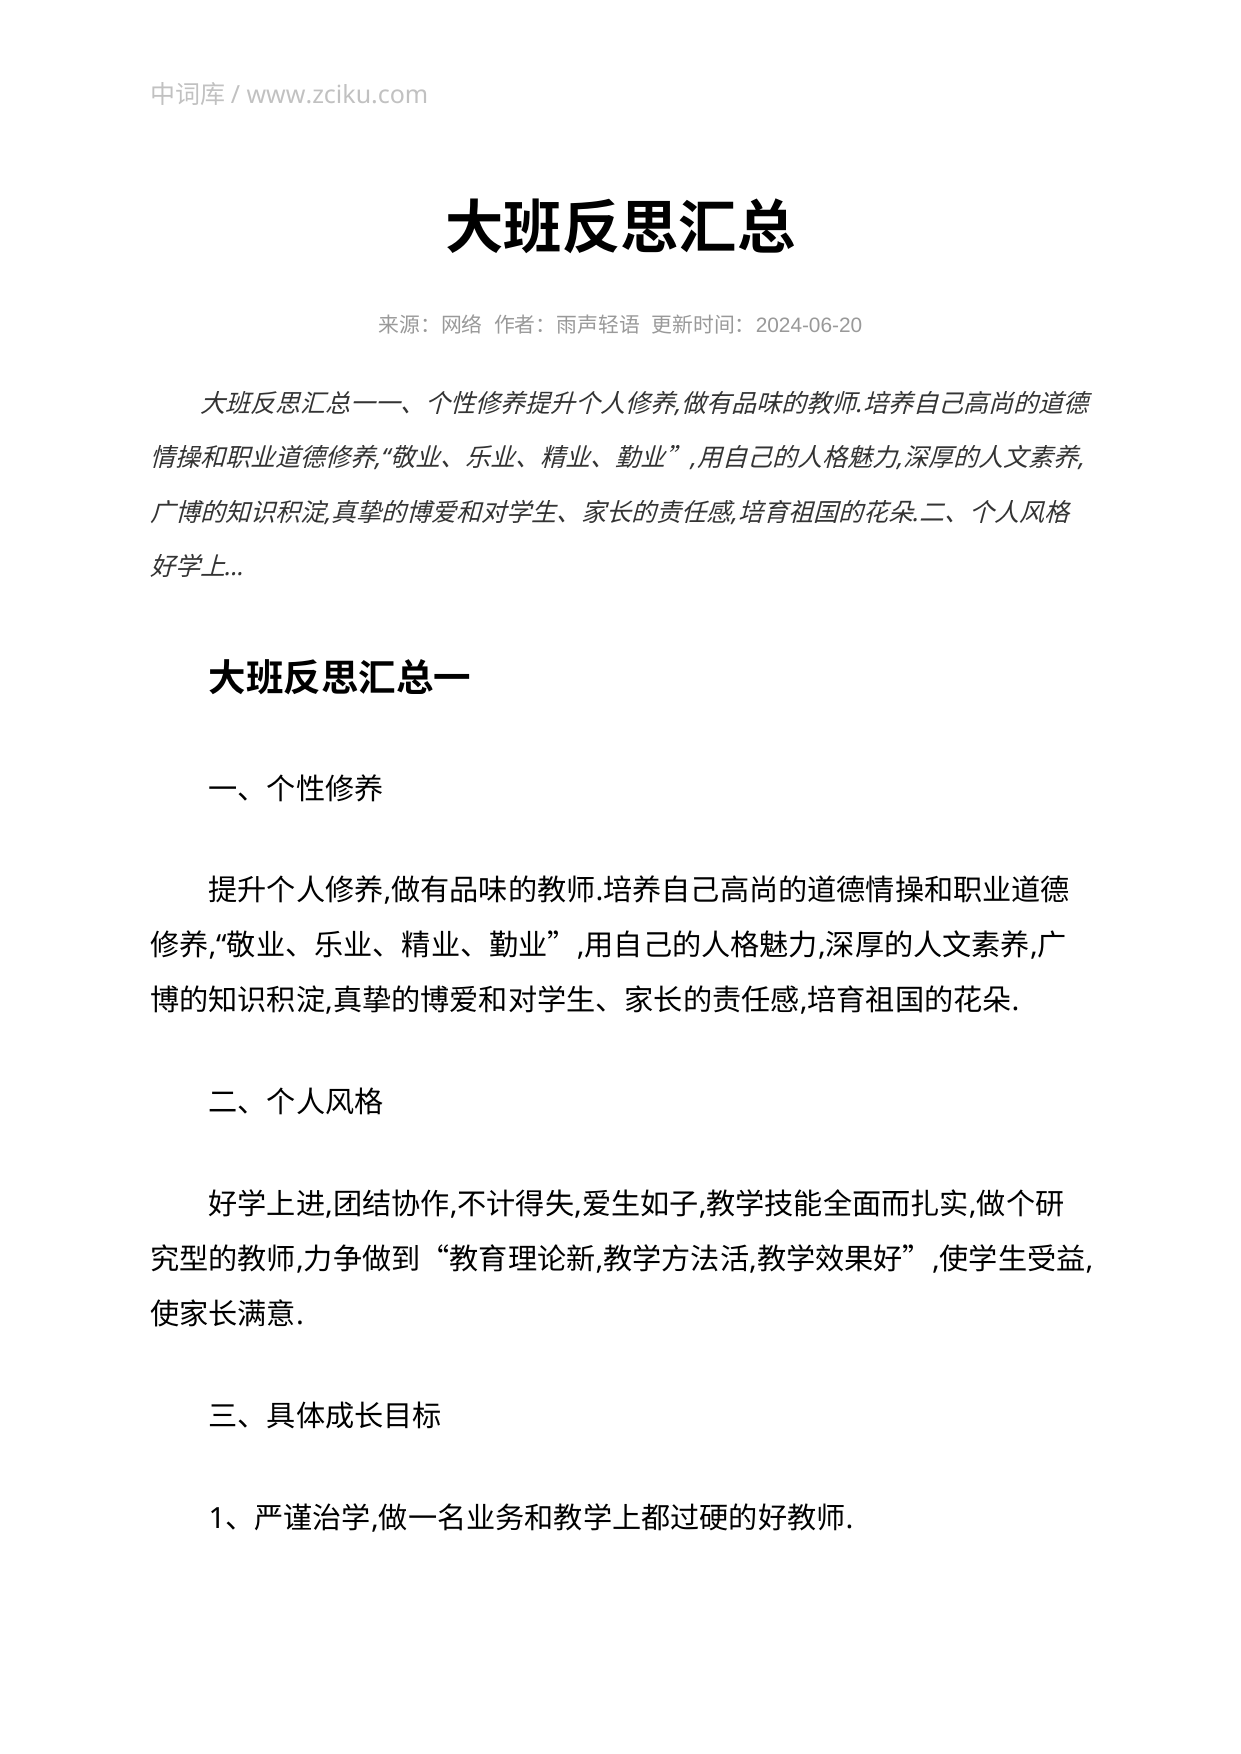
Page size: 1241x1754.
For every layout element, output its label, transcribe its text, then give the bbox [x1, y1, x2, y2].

subtitle 大班反思汇总 [150, 181, 1090, 266]
text 来源：网络 作者：雨声轻语 更新时间：2024-06-20 [150, 313, 1090, 337]
text 好学上进,团结协作,不计得失,爱生如子,教学技能全面而扎实,做个研究型的教师,力争做到“教育理论新,教学方法活,教学效果好”,使学生受益,使家长满意. [150, 1181, 1090, 1333]
text 提升个人修养,做有品味的教师.培养自己高尚的道德情操和职业道德修养,“敬业、乐业、精业、勤业”,用自己的人格魅力,深厚的人文素养,广博的知识积淀,真挚的博爱和对学生、家长的责任感,培育祖国的花朵. [150, 867, 1090, 1019]
text 一、个性修养 [150, 765, 1090, 807]
text 二、个人风格 [150, 1079, 1090, 1121]
text 大班反思汇总一 [150, 648, 1090, 702]
text 1、严谨治学,做一名业务和教学上都过硬的好教师. [150, 1494, 1090, 1537]
text 三、具体成长目标 [150, 1393, 1090, 1435]
text 大班反思汇总一一、个性修养提升个人修养,做有品味的教师.培养自己高尚的道德情操和职业道德修养,“敬业、乐业、精业、勤业”,用自己的人格魅力,深厚的人文素养,广博的知识积淀,真挚的博爱和对学生、家长的责任感,培育祖国的花朵.二、个人风格好学上... [150, 383, 1090, 583]
